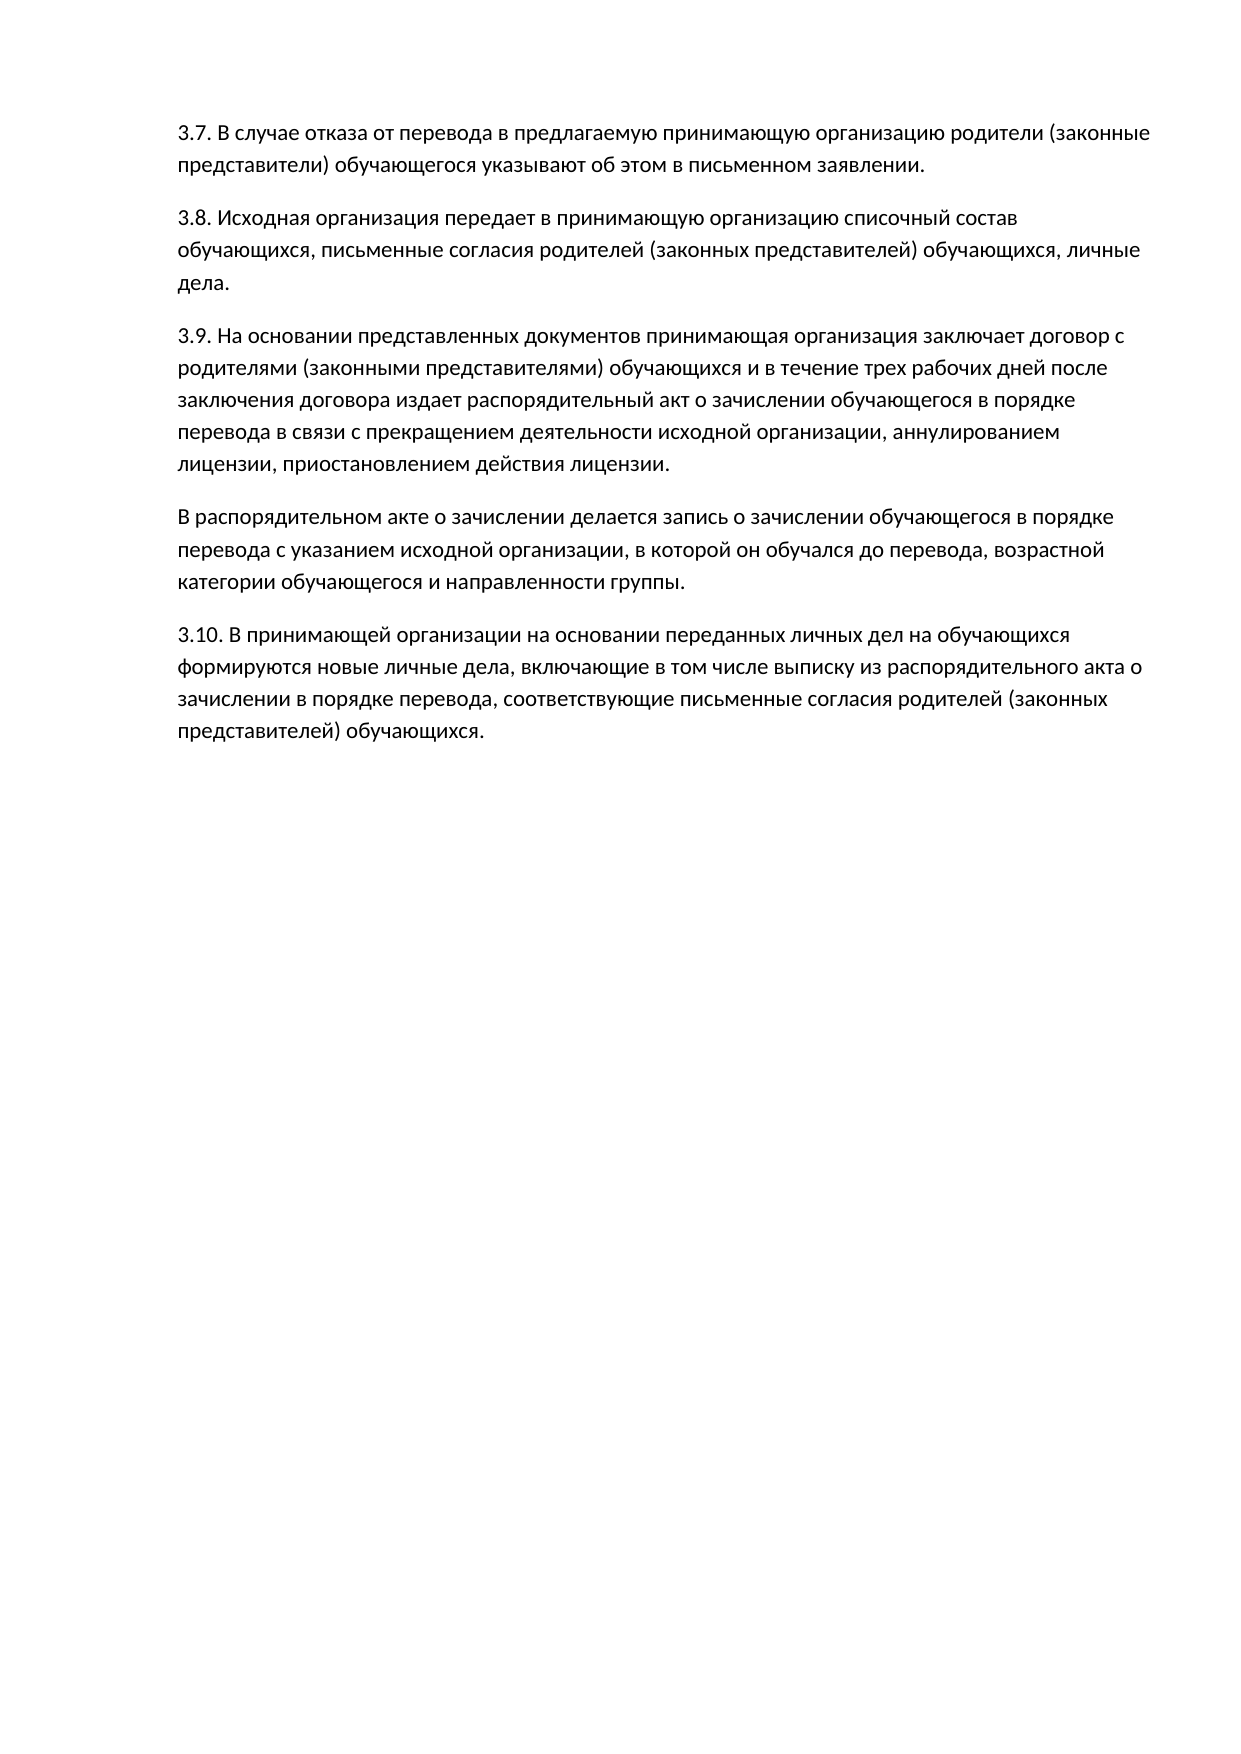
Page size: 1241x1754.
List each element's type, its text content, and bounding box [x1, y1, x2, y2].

text 3.9. На основании представленных документов принимающая организация заключает договор с родителями (законными представителями) обучающихся и в течение трех рабочих дней после заключения договора издает распорядительный акт о зачислении обучающегося в порядке перевода в связи с прекращением деятельности исходной организации, аннулированием лицензии, приостановлением действия лицензии. [177, 321, 1152, 477]
text 3.7. В случае отказа от перевода в предлагаемую принимающую организацию родители (законные представители) обучающегося указывают об этом в письменном заявлении. [177, 118, 1152, 178]
text В распорядительном акте о зачислении делается запись о зачислении обучающегося в порядке перевода с указанием исходной организации, в которой он обучался до перевода, возрастной категории обучающегося и направленности группы. [177, 502, 1152, 595]
text 3.10. В принимающей организации на основании переданных личных дел на обучающихся формируются новые личные дела, включающие в том числе выписку из распорядительного акта о зачислении в порядке перевода, соответствующие письменные согласия родителей (законных представителей) обучающихся. [177, 620, 1152, 744]
text 3.8. Исходная организация передает в принимающую организацию списочный состав обучающихся, письменные согласия родителей (законных представителей) обучающихся, личные дела. [177, 203, 1152, 296]
